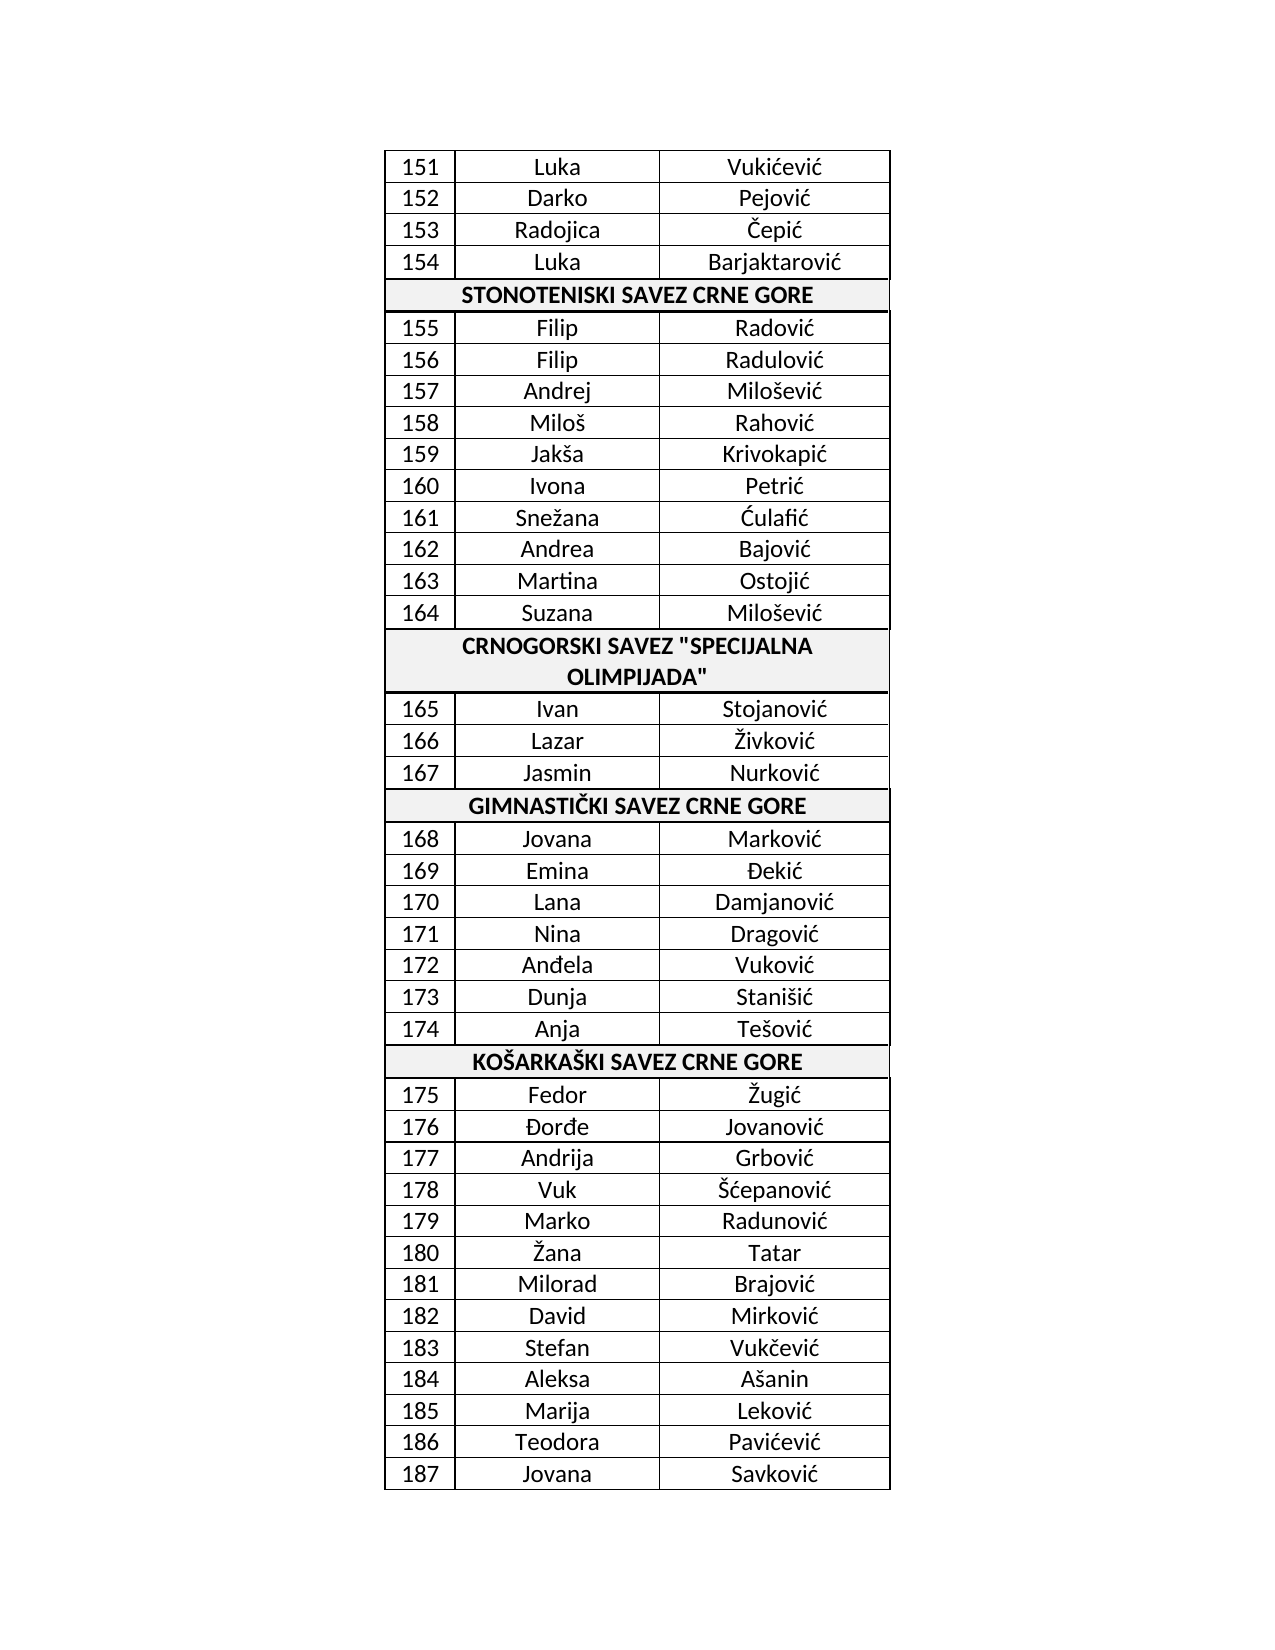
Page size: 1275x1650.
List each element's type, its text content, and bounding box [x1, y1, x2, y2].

table_cell Ostojić [660, 565, 889, 595]
table_cell Čepić [660, 214, 889, 245]
table_cell Vukićević [660, 151, 889, 182]
table_cell Krivokapić [660, 439, 889, 469]
table_cell Ašanin [660, 1363, 889, 1394]
table_cell STONOTENISKI SAVEZ CRNE GORE [386, 278, 889, 310]
table_cell 186 [386, 1426, 454, 1457]
table_cell Aleksa [456, 1363, 659, 1394]
table_cell 181 [386, 1269, 454, 1299]
table_cell Tatar [660, 1237, 889, 1268]
table_cell Jovanović [660, 1111, 889, 1141]
table_cell Dragović [660, 918, 889, 948]
table_cell Damjanović [660, 886, 889, 917]
table_cell Ivan [456, 694, 659, 724]
table_cell Bajović [660, 533, 889, 564]
table_cell Vuković [660, 950, 889, 980]
table_cell Leković [660, 1395, 889, 1425]
table_cell 170 [386, 886, 454, 917]
table_cell Milošević [660, 596, 889, 628]
table_cell 160 [386, 470, 454, 501]
table_cell Žana [456, 1237, 659, 1268]
table_cell Radunović [660, 1206, 889, 1236]
table_cell Andrea [456, 533, 659, 564]
table_cell 173 [386, 981, 454, 1012]
table_cell Radojica [456, 214, 659, 245]
table_cell Đorđe [456, 1111, 659, 1141]
table_cell Jovana [456, 1458, 659, 1488]
table_cell Šćepanović [660, 1174, 889, 1204]
table_cell Žugić [660, 1077, 889, 1110]
table_cell 152 [386, 183, 454, 213]
table_cell David [456, 1300, 659, 1331]
table_cell Živković [660, 724, 889, 756]
table_cell 177 [386, 1143, 454, 1173]
table_cell Pejović [660, 183, 889, 213]
table_cell KOŠARKAŠKI SAVEZ CRNE GORE [386, 1044, 889, 1077]
table_cell Luka [456, 246, 659, 277]
table_cell Radulović [660, 344, 889, 374]
table_cell Ivona [456, 470, 659, 501]
table_cell Filip [456, 344, 659, 374]
table_cell 183 [386, 1332, 454, 1362]
table_cell Martina [456, 565, 659, 595]
table_cell 172 [386, 950, 454, 980]
table_cell GIMNASTIČKI SAVEZ CRNE GORE [386, 788, 889, 821]
table_cell Snežana [456, 502, 659, 532]
table_cell 167 [386, 757, 454, 788]
table_cell 178 [386, 1174, 454, 1204]
table_cell Emina [456, 855, 659, 885]
table_cell Marković [660, 823, 889, 854]
table_cell Marija [456, 1395, 659, 1425]
table_cell 164 [386, 596, 454, 628]
table_cell 168 [386, 823, 454, 854]
table_cell 163 [386, 565, 454, 595]
table_cell Petrić [660, 470, 889, 501]
table_cell Stojanović [660, 691, 889, 724]
table_cell Nina [456, 918, 659, 948]
table_cell Luka [456, 151, 659, 182]
table_cell Tešović [660, 1013, 889, 1044]
table_cell 180 [386, 1237, 454, 1268]
table_cell Jakša [456, 439, 659, 469]
table_cell 179 [386, 1206, 454, 1236]
table_cell Barjaktarović [660, 246, 889, 277]
table_cell Suzana [456, 596, 659, 628]
table_cell 162 [386, 533, 454, 564]
table_cell Dunja [456, 981, 659, 1012]
table_cell Đekić [660, 855, 889, 885]
table_cell 151 [386, 151, 454, 182]
table_cell 169 [386, 855, 454, 885]
table_cell Fedor [456, 1079, 659, 1110]
table_cell 184 [386, 1363, 454, 1394]
table_cell Vuk [456, 1174, 659, 1204]
table_cell Jovana [456, 823, 659, 854]
table_cell Lazar [456, 725, 659, 756]
table_cell CRNOGORSKI SAVEZ "SPECIJALNA OLIMPIJADA" [386, 628, 889, 691]
table_cell Teodora [456, 1426, 659, 1457]
table_cell 161 [386, 502, 454, 532]
table_cell Rahović [660, 407, 889, 438]
table_cell Andrija [456, 1143, 659, 1173]
table_cell Ćulafić [660, 502, 889, 532]
table_cell 153 [386, 214, 454, 245]
table_cell 154 [386, 246, 454, 277]
table_cell 185 [386, 1395, 454, 1425]
table_cell Stanišić [660, 981, 889, 1012]
table_cell 155 [386, 313, 454, 343]
table_cell Grbović [660, 1143, 889, 1173]
table_cell Darko [456, 183, 659, 213]
table_cell 182 [386, 1300, 454, 1331]
table_cell 165 [386, 694, 454, 724]
table_cell 158 [386, 407, 454, 438]
table_cell Marko [456, 1206, 659, 1236]
table_cell 176 [386, 1111, 454, 1141]
table_cell 171 [386, 918, 454, 948]
table_cell 187 [386, 1458, 454, 1488]
table_cell Miloš [456, 407, 659, 438]
table_cell Andrej [456, 376, 659, 406]
table_cell Anja [456, 1013, 659, 1044]
table_cell Anđela [456, 950, 659, 980]
table_cell Brajović [660, 1269, 889, 1299]
table_cell Vukčević [660, 1332, 889, 1362]
table_cell Pavićević [660, 1426, 889, 1457]
table_cell 174 [386, 1013, 454, 1044]
table_cell Milorad [456, 1269, 659, 1299]
table_cell Filip [456, 313, 659, 343]
table_cell Stefan [456, 1332, 659, 1362]
table_cell Mirković [660, 1300, 889, 1331]
table_cell 175 [386, 1079, 454, 1110]
table_cell Milošević [660, 376, 889, 406]
table_cell Radović [660, 310, 889, 343]
table_cell Nurković [660, 756, 889, 788]
table_cell Jasmin [456, 757, 659, 788]
table_cell 157 [386, 376, 454, 406]
table_cell 156 [386, 344, 454, 374]
table_cell 159 [386, 439, 454, 469]
table_cell Savković [660, 1458, 889, 1488]
table_cell Lana [456, 886, 659, 917]
table_cell 166 [386, 725, 454, 756]
